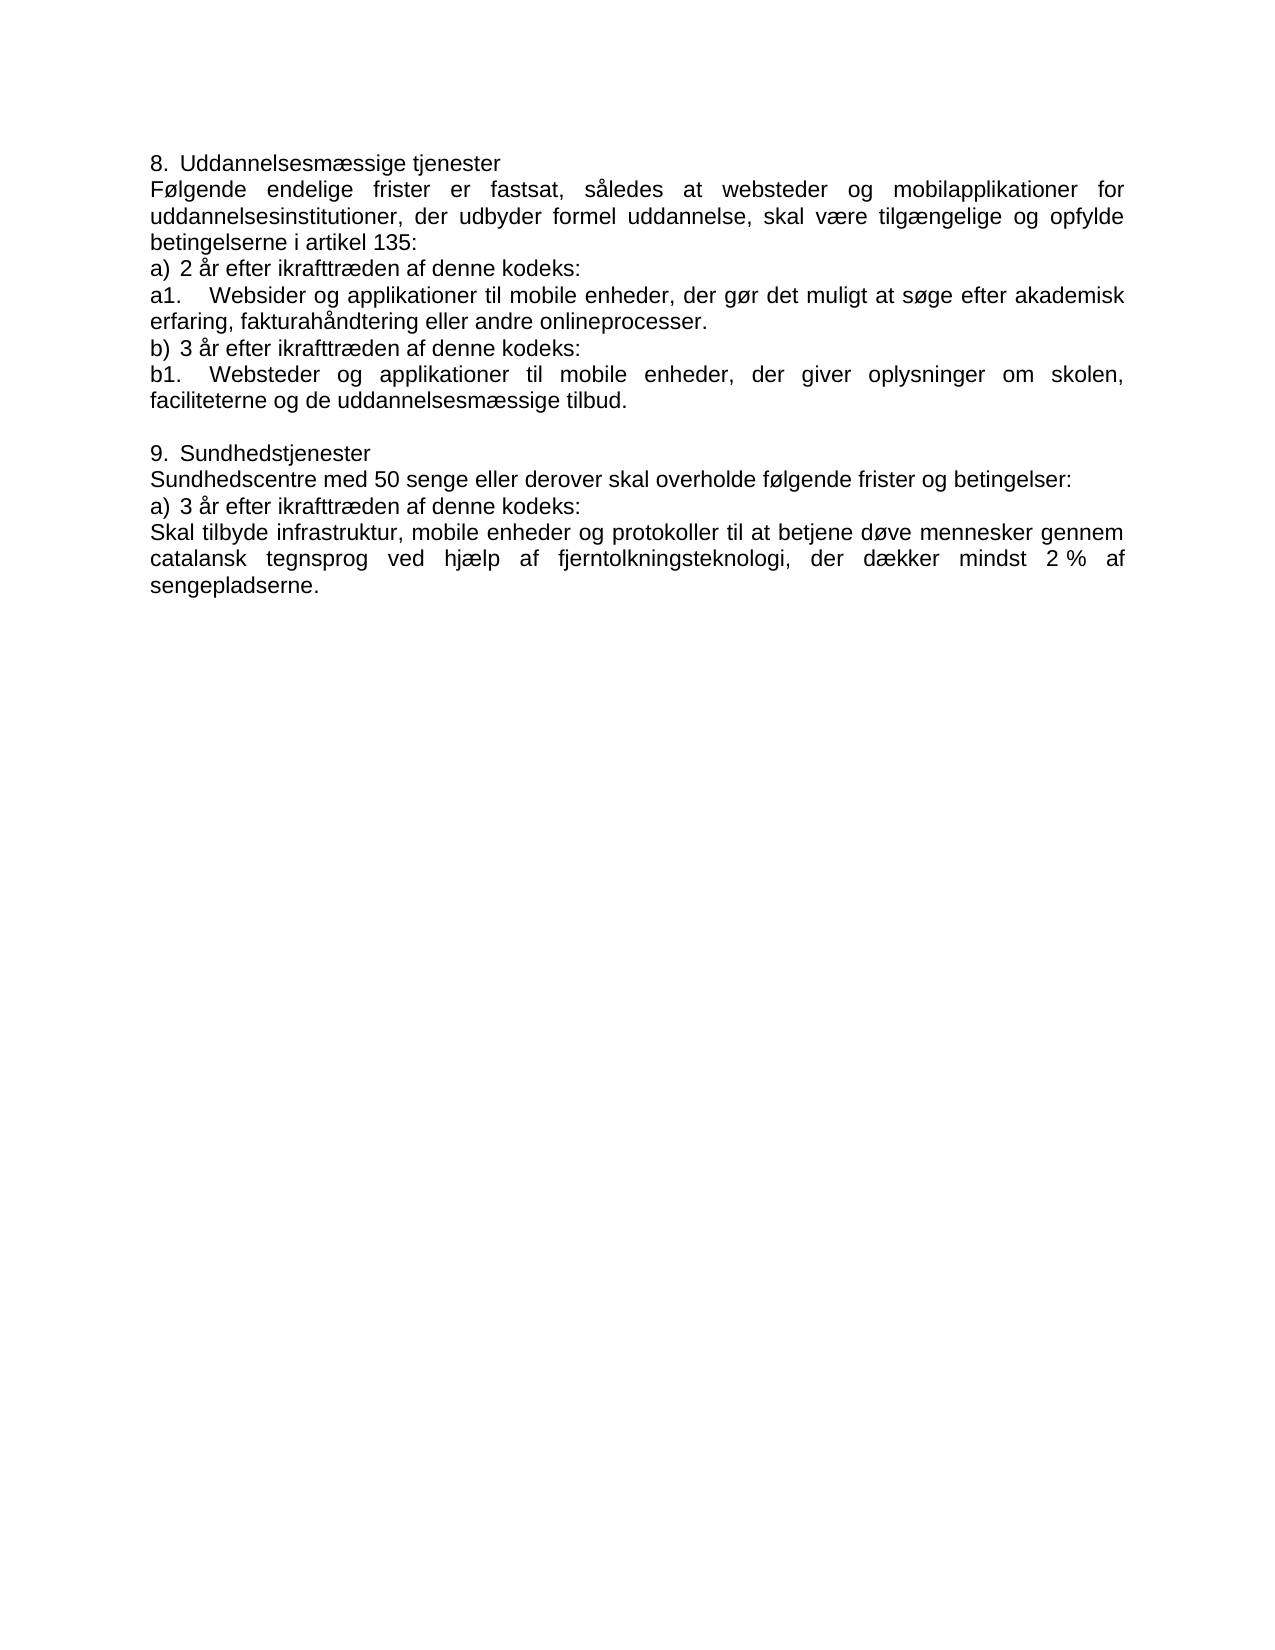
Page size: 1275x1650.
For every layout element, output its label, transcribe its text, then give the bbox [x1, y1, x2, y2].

list Uddannelsesmæssige tjenester [150, 150, 1125, 176]
list Sundhedstjenester [150, 440, 1125, 466]
list 3 år efter ikrafttræden af denne kodeks: [150, 493, 1125, 519]
text Sundhedscentre med 50 senge eller derover skal overholde følgende frister og betingelser: [150, 466, 1125, 493]
text Skal tilbyde infrastruktur, mobile enheder og protokoller til at betjene døve mennesker gennem catalansk tegnsprog ved hjælp af fjerntolkningsteknologi, der dækker mindst 2 % af sengepladserne. [150, 519, 1125, 598]
list 3 år efter ikrafttræden af denne kodeks: [150, 334, 1125, 361]
list Websider og applikationer til mobile enheder, der gør det muligt at søge efter akademisk erfaring, fakturahåndtering eller andre onlineprocesser. [150, 282, 1125, 334]
text Følgende endelige frister er fastsat, således at websteder og mobilapplikationer for uddannelsesinstitutioner, der udbyder formel uddannelse, skal være tilgængelige og opfylde betingelserne i artikel 135: [150, 176, 1125, 255]
list 2 år efter ikrafttræden af denne kodeks: [150, 255, 1125, 282]
list Websteder og applikationer til mobile enheder, der giver oplysninger om skolen, faciliteterne og de uddannelsesmæssige tilbud. [150, 361, 1125, 413]
